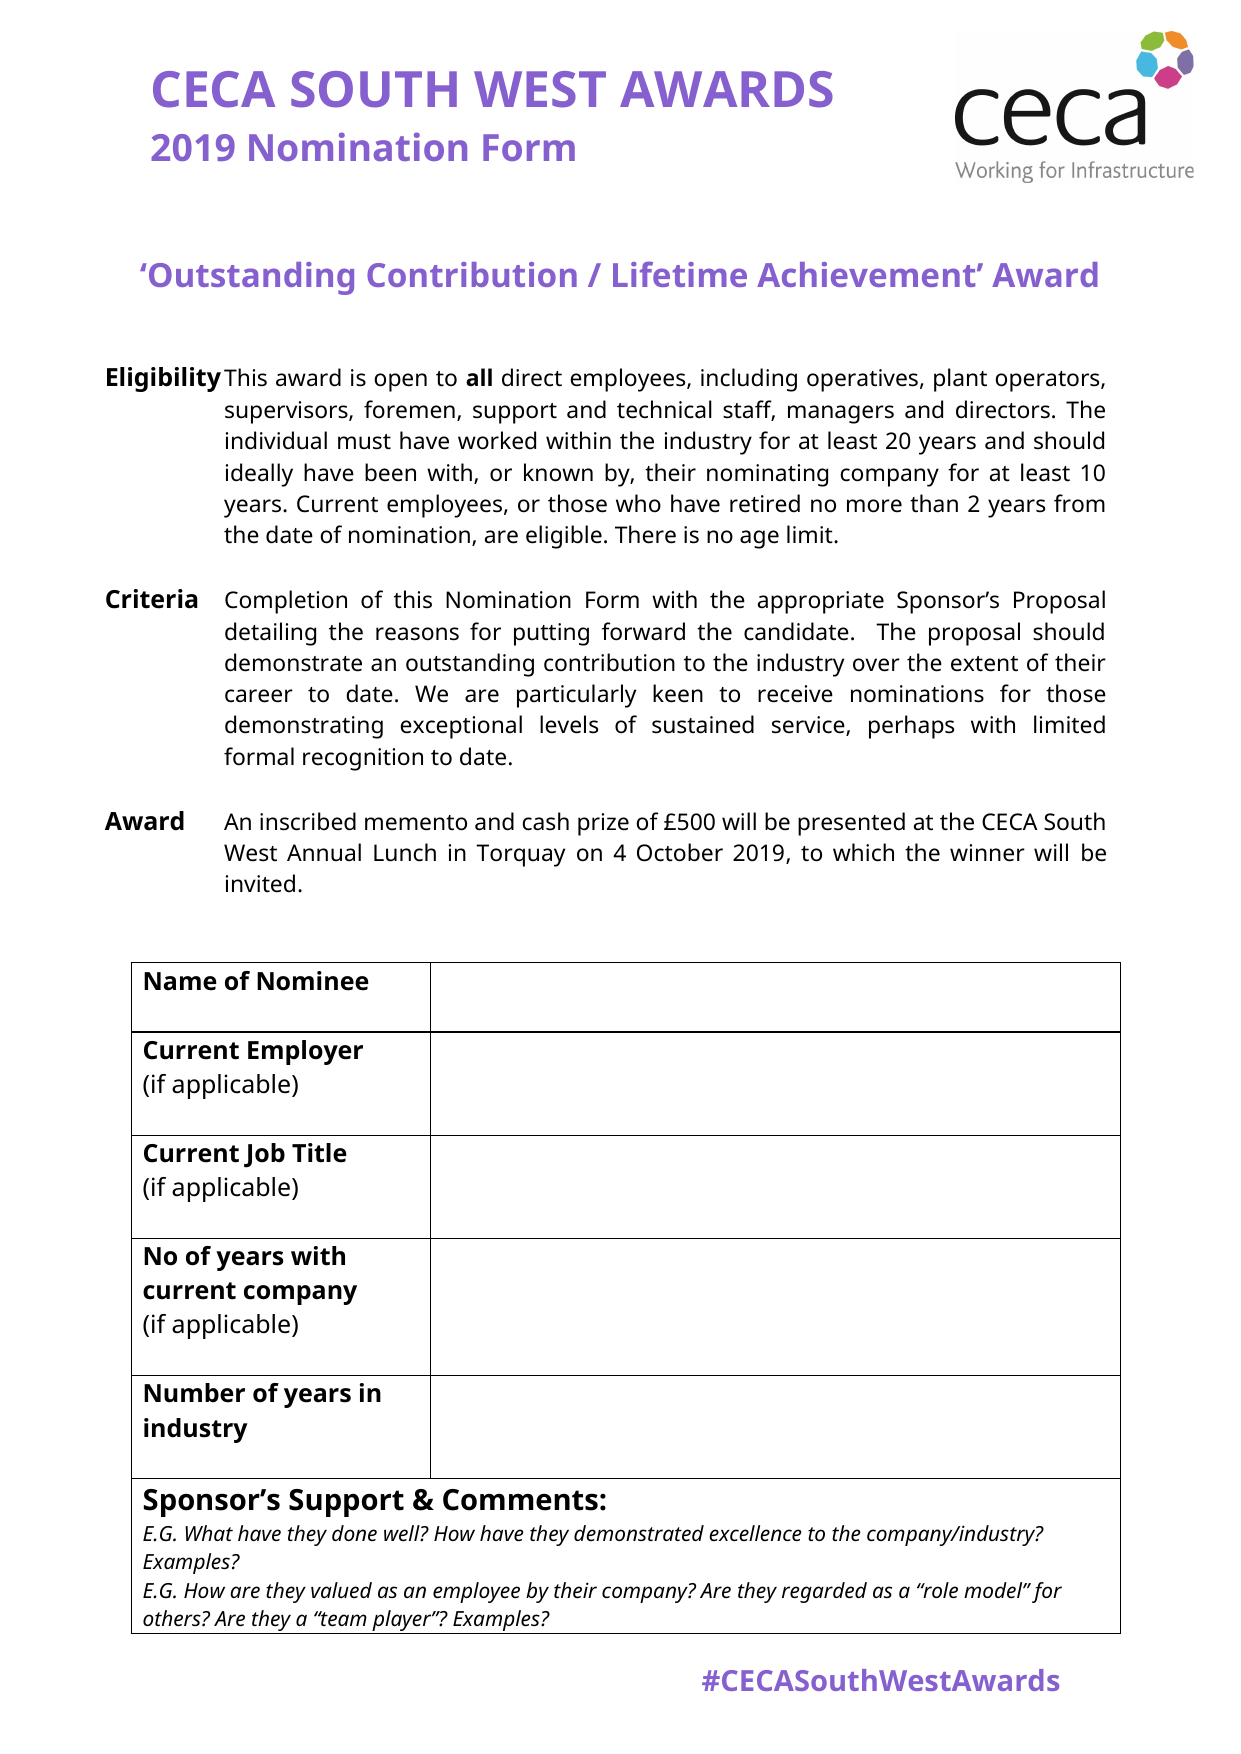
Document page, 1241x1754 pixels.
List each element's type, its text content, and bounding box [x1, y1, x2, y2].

text Criteria Completion of this Nomination Form with the appropriate Sponsor’s Proposal detailing the reasons for putting forward the candidate. The proposal should demonstrate an outstanding contribution to the industry over the extent of their career to date. We are particularly keen to receive nominations for those demonstrating exceptional levels of sustained service, perhaps with limited formal recognition to date. [104, 582, 1107, 772]
table_header [431, 963, 1120, 1031]
table_cell [431, 1376, 1120, 1478]
table_cell No of years with current company (if applicable) [132, 1239, 430, 1375]
table_cell [431, 1239, 1120, 1375]
table_cell [431, 1136, 1120, 1238]
text Award An inscribed memento and cash prize of £500 will be presented at the CECA South West Annual Lunch in Torquay on 4 October 2019, to which the winner will be invited. [104, 803, 1107, 900]
table_cell [431, 1033, 1120, 1134]
picture [955, 31, 1194, 183]
table_cell Current Employer (if applicable) [132, 1033, 430, 1134]
table_header Name of Nominee [132, 963, 430, 1031]
text Eligibility This award is open to all direct employees, including operatives, plant operators, supervisors, foremen, support and technical staff, managers and directors. The individual must have worked within the industry for at least 20 years and should ideally have been with, or known by, their nominating company for at least 10 years. Current employees, or those who have retired no more than 2 years from the date of nomination, are eligible. There is no age limit. [104, 360, 1107, 550]
table_cell Number of years in industry [132, 1376, 430, 1478]
text ‘Outstanding Contribution / Lifetime Achievement’ Award [75, 252, 1165, 297]
table_cell Current Job Title (if applicable) [132, 1136, 430, 1238]
